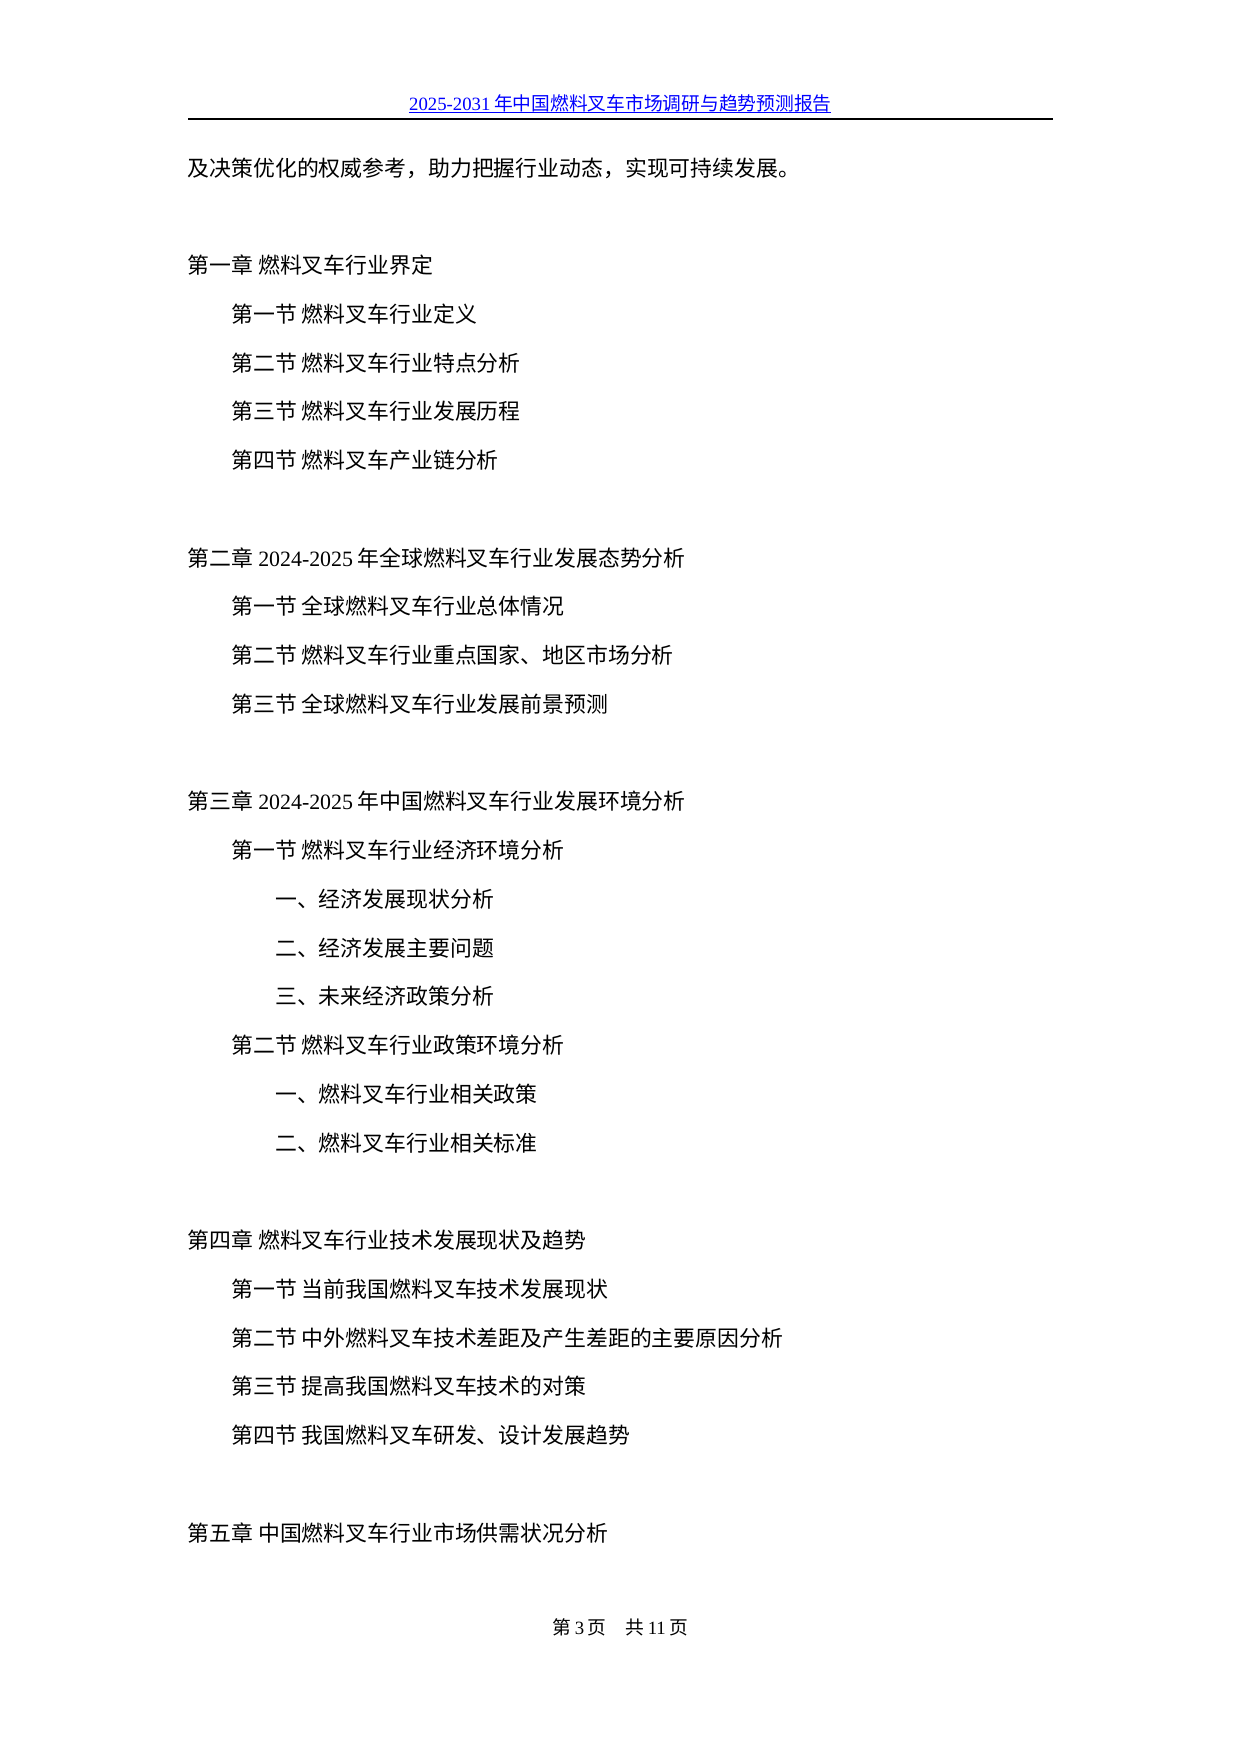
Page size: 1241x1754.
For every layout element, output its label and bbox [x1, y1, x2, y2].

text [187, 150, 1053, 1548]
